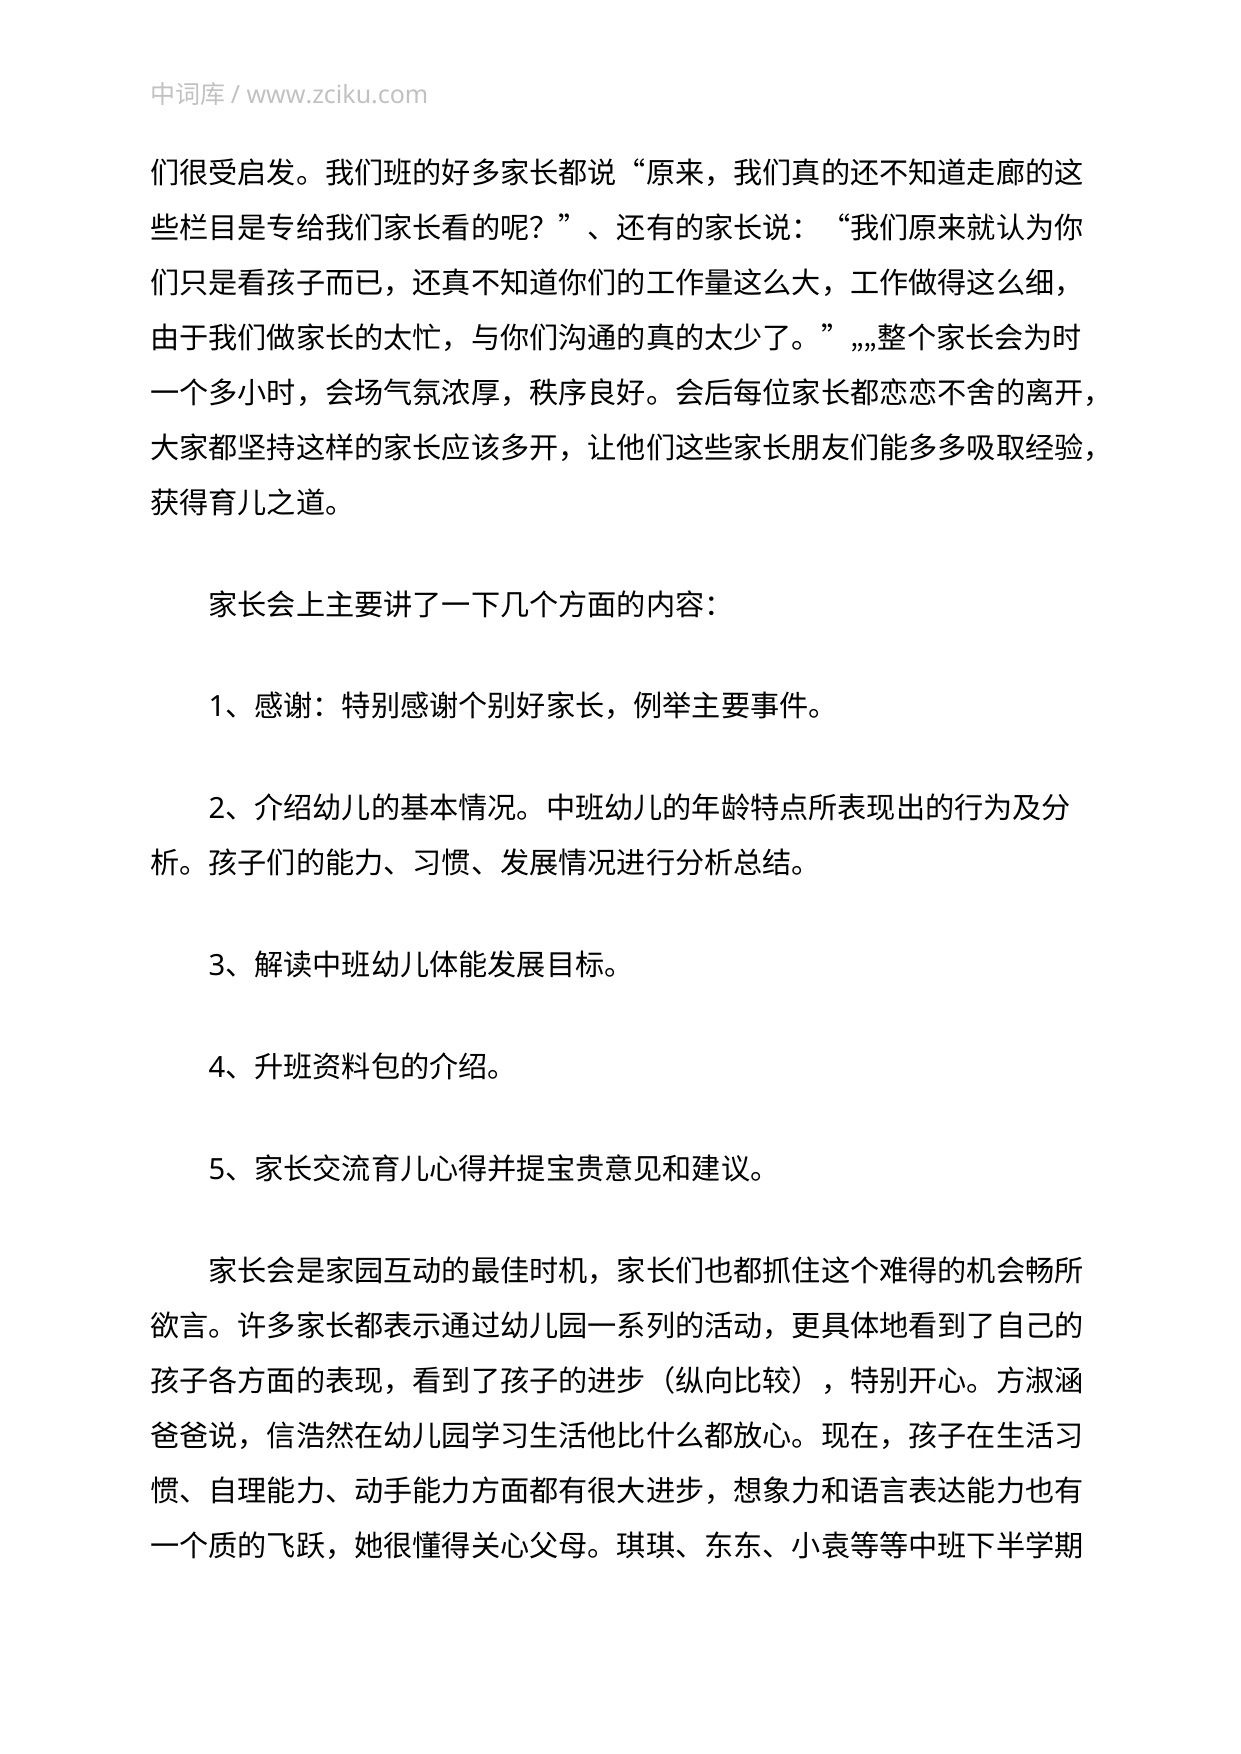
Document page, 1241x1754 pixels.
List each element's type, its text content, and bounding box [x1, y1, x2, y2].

text 家长会上主要讲了一下几个方面的内容： [150, 581, 1090, 623]
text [150, 150, 1090, 522]
text 1、感谢：特别感谢个别好家长，例举主要事件。 [150, 683, 1090, 725]
text 2、介绍幼儿的基本情况。中班幼儿的年龄特点所表现出的行为及分析。孩子们的能力、习惯、发展情况进行分析总结。 [150, 785, 1090, 882]
text 3、解读中班幼儿体能发展目标。 [150, 942, 1090, 984]
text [150, 1248, 1090, 1564]
text 5、家长交流育儿心得并提宝贵意见和建议。 [150, 1146, 1090, 1188]
text 4、升班资料包的介绍。 [150, 1044, 1090, 1086]
